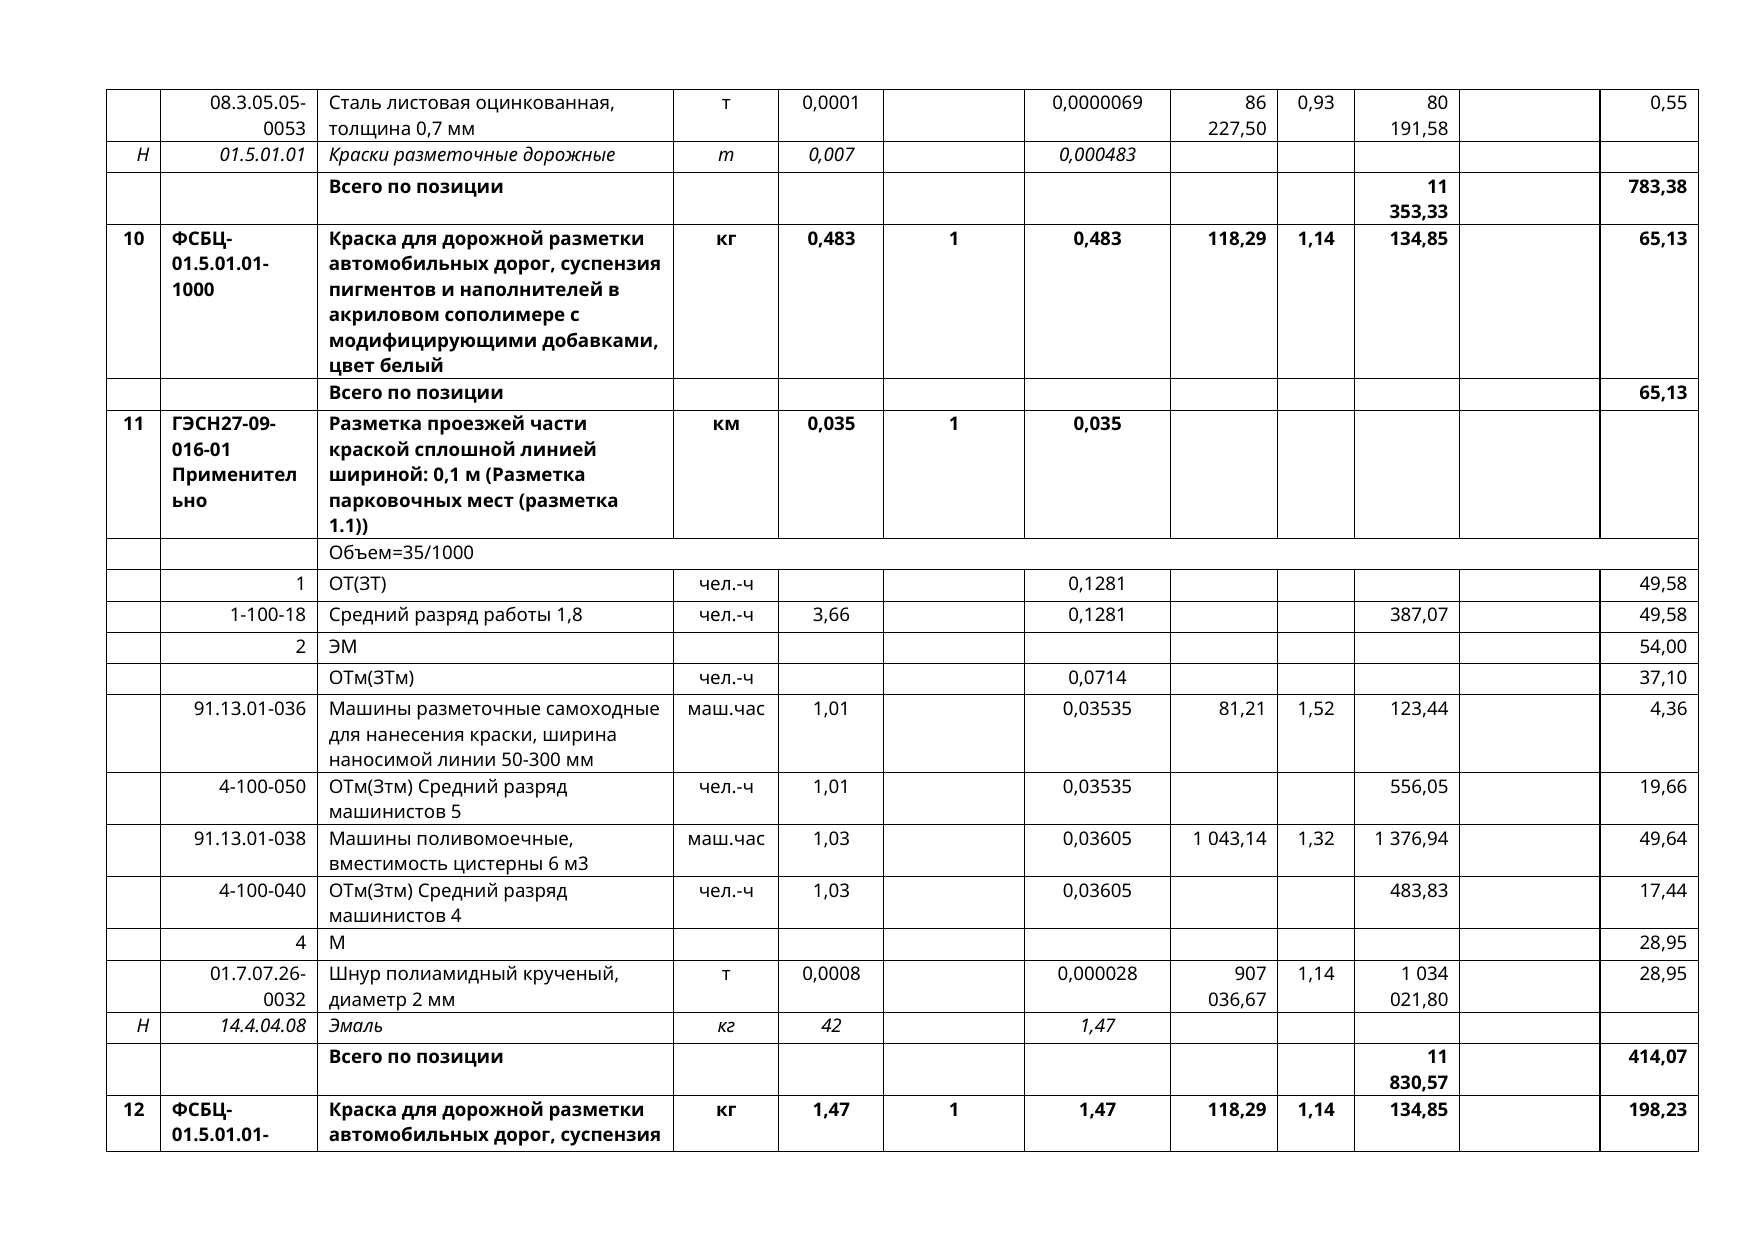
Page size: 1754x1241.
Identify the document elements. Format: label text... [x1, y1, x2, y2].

table_cell чел.-ч [674, 877, 778, 928]
table_cell 19,66 [1601, 773, 1698, 824]
table_cell [107, 539, 160, 569]
table_cell 0,0001 [779, 90, 883, 141]
table_cell [161, 539, 317, 569]
table_cell маш.час [674, 825, 778, 876]
table_cell [107, 877, 160, 928]
table_cell 49,58 [1601, 570, 1698, 601]
table_cell 1,52 [1278, 695, 1354, 772]
table_cell 42 [779, 1013, 883, 1043]
table_cell 65,13 [1601, 379, 1698, 409]
table_cell 0,0714 [1025, 664, 1170, 694]
table_cell чел.-ч [674, 602, 778, 632]
table_cell кг [674, 1013, 778, 1043]
table_cell 483,83 [1355, 877, 1459, 928]
table_cell [107, 90, 160, 141]
table_cell Краска для дорожной разметки автомобильных дорог, суспензия пигментов и наполнителей в акриловом сополимере с модифицирующими добавками, цвет белый [318, 225, 673, 378]
table_cell [1355, 929, 1459, 959]
table_cell 0,483 [1025, 225, 1170, 378]
table_cell 4-100-050 [161, 773, 317, 824]
table_cell [1278, 1044, 1354, 1095]
table_cell [1171, 379, 1277, 409]
table_cell 1 034 021,80 [1355, 961, 1459, 1012]
table_cell 0,0000069 [1025, 90, 1170, 141]
table_cell 1 [884, 411, 1024, 538]
table_cell [884, 173, 1024, 224]
table_cell [674, 379, 778, 409]
table_cell [674, 173, 778, 224]
table_cell 1,47 [779, 1096, 883, 1151]
table_cell 123,44 [1355, 695, 1459, 772]
table_cell 1,32 [1278, 825, 1354, 876]
table_cell 1 [161, 570, 317, 601]
table_cell т [674, 90, 778, 141]
table_cell Разметка проезжей части краской сплошной линией шириной: 0,1 м (Разметка парковочных мест (разметка 1.1)) [318, 411, 673, 538]
table_cell 28,95 [1601, 961, 1698, 1012]
table_cell [1171, 773, 1277, 824]
table_cell [1355, 570, 1459, 601]
table_cell [107, 379, 160, 409]
table_cell [884, 633, 1024, 663]
table_cell [1460, 1044, 1599, 1095]
table_cell [1355, 1013, 1459, 1043]
table_cell 1,01 [779, 695, 883, 772]
table_cell [1460, 142, 1599, 172]
table_cell [779, 929, 883, 959]
table_cell 10 [107, 225, 160, 378]
table_cell [161, 379, 317, 409]
table_cell [1278, 1013, 1354, 1043]
table_cell 0,035 [1025, 411, 1170, 538]
table_cell 08.3.05.05-0053 [161, 90, 317, 141]
table_cell Н [107, 1013, 160, 1043]
table_cell ФСБЦ-01.5.01.01-1000 [161, 225, 317, 378]
table_cell [107, 961, 160, 1012]
table_cell Машины разметочные самоходные для нанесения краски, ширина наносимой линии 50-300 мм [318, 695, 673, 772]
table_cell [1171, 929, 1277, 959]
table_cell 118,29 [1171, 1096, 1277, 1151]
table_cell [779, 664, 883, 694]
table_cell 28,95 [1601, 929, 1698, 959]
table_cell 1 [884, 1096, 1024, 1151]
table_cell 0,1281 [1025, 602, 1170, 632]
table_cell [107, 173, 160, 224]
table_cell 12 [107, 1096, 160, 1151]
table_cell кг [674, 1096, 778, 1151]
table_cell [1460, 570, 1599, 601]
table_cell [884, 142, 1024, 172]
table_cell 0,483 [779, 225, 883, 378]
table_cell [1460, 602, 1599, 632]
table_cell Всего по позиции [318, 1044, 673, 1095]
table_cell 1,14 [1278, 1096, 1354, 1151]
table_cell 0,007 [779, 142, 883, 172]
table_cell [1460, 411, 1599, 538]
table_cell [1278, 142, 1354, 172]
table_cell Средний разряд работы 1,8 [318, 602, 673, 632]
table_cell ОТм(ЗТм) [318, 664, 673, 694]
table_cell 0,03535 [1025, 695, 1170, 772]
table_cell [1278, 570, 1354, 601]
table_cell 118,29 [1171, 225, 1277, 378]
table_cell [107, 602, 160, 632]
table_cell [1278, 773, 1354, 824]
table_cell [107, 929, 160, 959]
table_cell чел.-ч [674, 570, 778, 601]
table_cell [107, 633, 160, 663]
table_cell [1460, 1013, 1599, 1043]
table_cell 81,21 [1171, 695, 1277, 772]
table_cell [161, 1096, 317, 1151]
table_cell 4,36 [1601, 695, 1698, 772]
table_cell 0,0008 [779, 961, 883, 1012]
table_cell 783,38 [1601, 173, 1698, 224]
table_cell 0,1281 [1025, 570, 1170, 601]
table_cell [1460, 929, 1599, 959]
table_cell 49,64 [1601, 825, 1698, 876]
table_cell [1025, 633, 1170, 663]
table_cell маш.час [674, 695, 778, 772]
table_cell 1 376,94 [1355, 825, 1459, 876]
table_cell 907 036,67 [1171, 961, 1277, 1012]
table_cell [884, 602, 1024, 632]
table_cell [1601, 142, 1698, 172]
table_cell т [674, 961, 778, 1012]
table_cell Всего по позиции [318, 173, 673, 224]
table_cell [1460, 664, 1599, 694]
table_cell 556,05 [1355, 773, 1459, 824]
table_cell [1460, 877, 1599, 928]
table_cell [1171, 142, 1277, 172]
table_cell [1601, 1013, 1698, 1043]
table_cell [1278, 173, 1354, 224]
table_cell ОТм(Зтм) Средний разряд машинистов 4 [318, 877, 673, 928]
table_cell 91.13.01-036 [161, 695, 317, 772]
table_cell [161, 664, 317, 694]
table_cell [884, 929, 1024, 959]
table_cell [1460, 225, 1599, 378]
table_cell 1,47 [1025, 1096, 1170, 1151]
table_cell [1278, 633, 1354, 663]
table_cell [107, 1044, 160, 1095]
table_cell 198,23 [1601, 1096, 1698, 1151]
table_cell 414,07 [1601, 1044, 1698, 1095]
table_cell [674, 1044, 778, 1095]
table_cell 80 191,58 [1355, 90, 1459, 141]
table_cell ГЭСН27-09-016-01 Применительно [161, 411, 317, 538]
table_cell 0,03535 [1025, 773, 1170, 824]
table_cell [884, 877, 1024, 928]
table_cell 49,58 [1601, 602, 1698, 632]
table_cell [1278, 929, 1354, 959]
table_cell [318, 1096, 673, 1151]
table_cell [1171, 1044, 1277, 1095]
table_cell [884, 773, 1024, 824]
table_cell [674, 633, 778, 663]
table_cell [1460, 633, 1599, 663]
table_cell чел.-ч [674, 773, 778, 824]
table_cell [884, 664, 1024, 694]
table_cell 54,00 [1601, 633, 1698, 663]
table_cell [1025, 929, 1170, 959]
table_cell [1460, 695, 1599, 772]
table_cell [1355, 664, 1459, 694]
table_cell 134,85 [1355, 225, 1459, 378]
table_cell 0,03605 [1025, 877, 1170, 928]
table_cell [779, 570, 883, 601]
table_cell 3,66 [779, 602, 883, 632]
table_cell М [318, 929, 673, 959]
table_cell 0,000483 [1025, 142, 1170, 172]
table_cell [107, 773, 160, 824]
table_cell 86 227,50 [1171, 90, 1277, 141]
table_cell 91.13.01-038 [161, 825, 317, 876]
table_cell [161, 173, 317, 224]
table_cell Сталь листовая оцинкованная, толщина 0,7 мм [318, 90, 673, 141]
table_cell 1,03 [779, 825, 883, 876]
table_cell [884, 90, 1024, 141]
table_cell [1460, 379, 1599, 409]
table_cell [1601, 411, 1698, 538]
table_cell [1460, 961, 1599, 1012]
table_cell 37,10 [1601, 664, 1698, 694]
table_cell [1171, 570, 1277, 601]
table_cell [1278, 379, 1354, 409]
table_cell [674, 929, 778, 959]
table_cell Всего по позиции [318, 379, 673, 409]
table_cell [107, 570, 160, 601]
table_cell [1460, 90, 1599, 141]
table_cell 1,47 [1025, 1013, 1170, 1043]
table_cell ОТ(ЗТ) [318, 570, 673, 601]
table_cell [1278, 602, 1354, 632]
table_cell [884, 1044, 1024, 1095]
table_cell [779, 379, 883, 409]
table_cell 01.5.01.01 [161, 142, 317, 172]
table_cell 0,55 [1601, 90, 1698, 141]
table_cell [884, 695, 1024, 772]
table_cell 11 [107, 411, 160, 538]
table_cell [107, 825, 160, 876]
table_cell [1025, 379, 1170, 409]
table_cell [779, 633, 883, 663]
table_cell [1171, 411, 1277, 538]
table_cell 1 [884, 225, 1024, 378]
table_cell [1278, 411, 1354, 538]
table_cell [884, 379, 1024, 409]
table_cell [1171, 602, 1277, 632]
table_cell [107, 695, 160, 772]
table_cell [1278, 664, 1354, 694]
table_cell [1355, 142, 1459, 172]
table_cell [1355, 633, 1459, 663]
table_cell 0,93 [1278, 90, 1354, 141]
table_cell 14.4.04.08 [161, 1013, 317, 1043]
table_cell [1171, 877, 1277, 928]
table_cell [779, 173, 883, 224]
table_cell 0,000028 [1025, 961, 1170, 1012]
table_cell [1171, 664, 1277, 694]
table_cell Н [107, 142, 160, 172]
table_cell [1355, 379, 1459, 409]
table_cell 4-100-040 [161, 877, 317, 928]
table_cell [884, 570, 1024, 601]
table_cell [1278, 877, 1354, 928]
table_cell [1025, 173, 1170, 224]
table_cell чел.-ч [674, 664, 778, 694]
table_cell [1171, 633, 1277, 663]
table_cell 65,13 [1601, 225, 1698, 378]
table_cell [884, 1013, 1024, 1043]
table_cell [1460, 173, 1599, 224]
table_cell 1 043,14 [1171, 825, 1277, 876]
table_cell 0,03605 [1025, 825, 1170, 876]
table_cell [779, 1044, 883, 1095]
table_cell т [674, 142, 778, 172]
table_cell 01.7.07.26-0032 [161, 961, 317, 1012]
table_cell [1460, 773, 1599, 824]
table_cell 1,14 [1278, 961, 1354, 1012]
table_cell 387,07 [1355, 602, 1459, 632]
table_cell 1,03 [779, 877, 883, 928]
table_cell [1025, 1044, 1170, 1095]
table_cell 0,035 [779, 411, 883, 538]
table_cell 2 [161, 633, 317, 663]
table_cell км [674, 411, 778, 538]
table_cell ЭМ [318, 633, 673, 663]
table_cell ОТм(Зтм) Средний разряд машинистов 5 [318, 773, 673, 824]
table_cell [884, 825, 1024, 876]
table_cell [161, 1044, 317, 1095]
table_cell Шнур полиамидный крученый, диаметр 2 мм [318, 961, 673, 1012]
table_cell [1460, 825, 1599, 876]
table_cell 4 [161, 929, 317, 959]
table_cell [1355, 411, 1459, 538]
table_cell 134,85 [1355, 1096, 1459, 1151]
table_cell 1-100-18 [161, 602, 317, 632]
table_cell Краски разметочные дорожные [318, 142, 673, 172]
table_cell Эмаль [318, 1013, 673, 1043]
table_cell 17,44 [1601, 877, 1698, 928]
table_cell 11 830,57 [1355, 1044, 1459, 1095]
table_cell 11 353,33 [1355, 173, 1459, 224]
table_cell [107, 664, 160, 694]
table_cell Объем=35/1000 [318, 539, 1698, 569]
table_cell [1460, 1096, 1599, 1151]
table_cell 1,01 [779, 773, 883, 824]
table_cell 1,14 [1278, 225, 1354, 378]
table_cell [1171, 1013, 1277, 1043]
table_cell кг [674, 225, 778, 378]
table_cell [884, 961, 1024, 1012]
table_cell Машины поливомоечные, вместимость цистерны 6 м3 [318, 825, 673, 876]
table_cell [1171, 173, 1277, 224]
